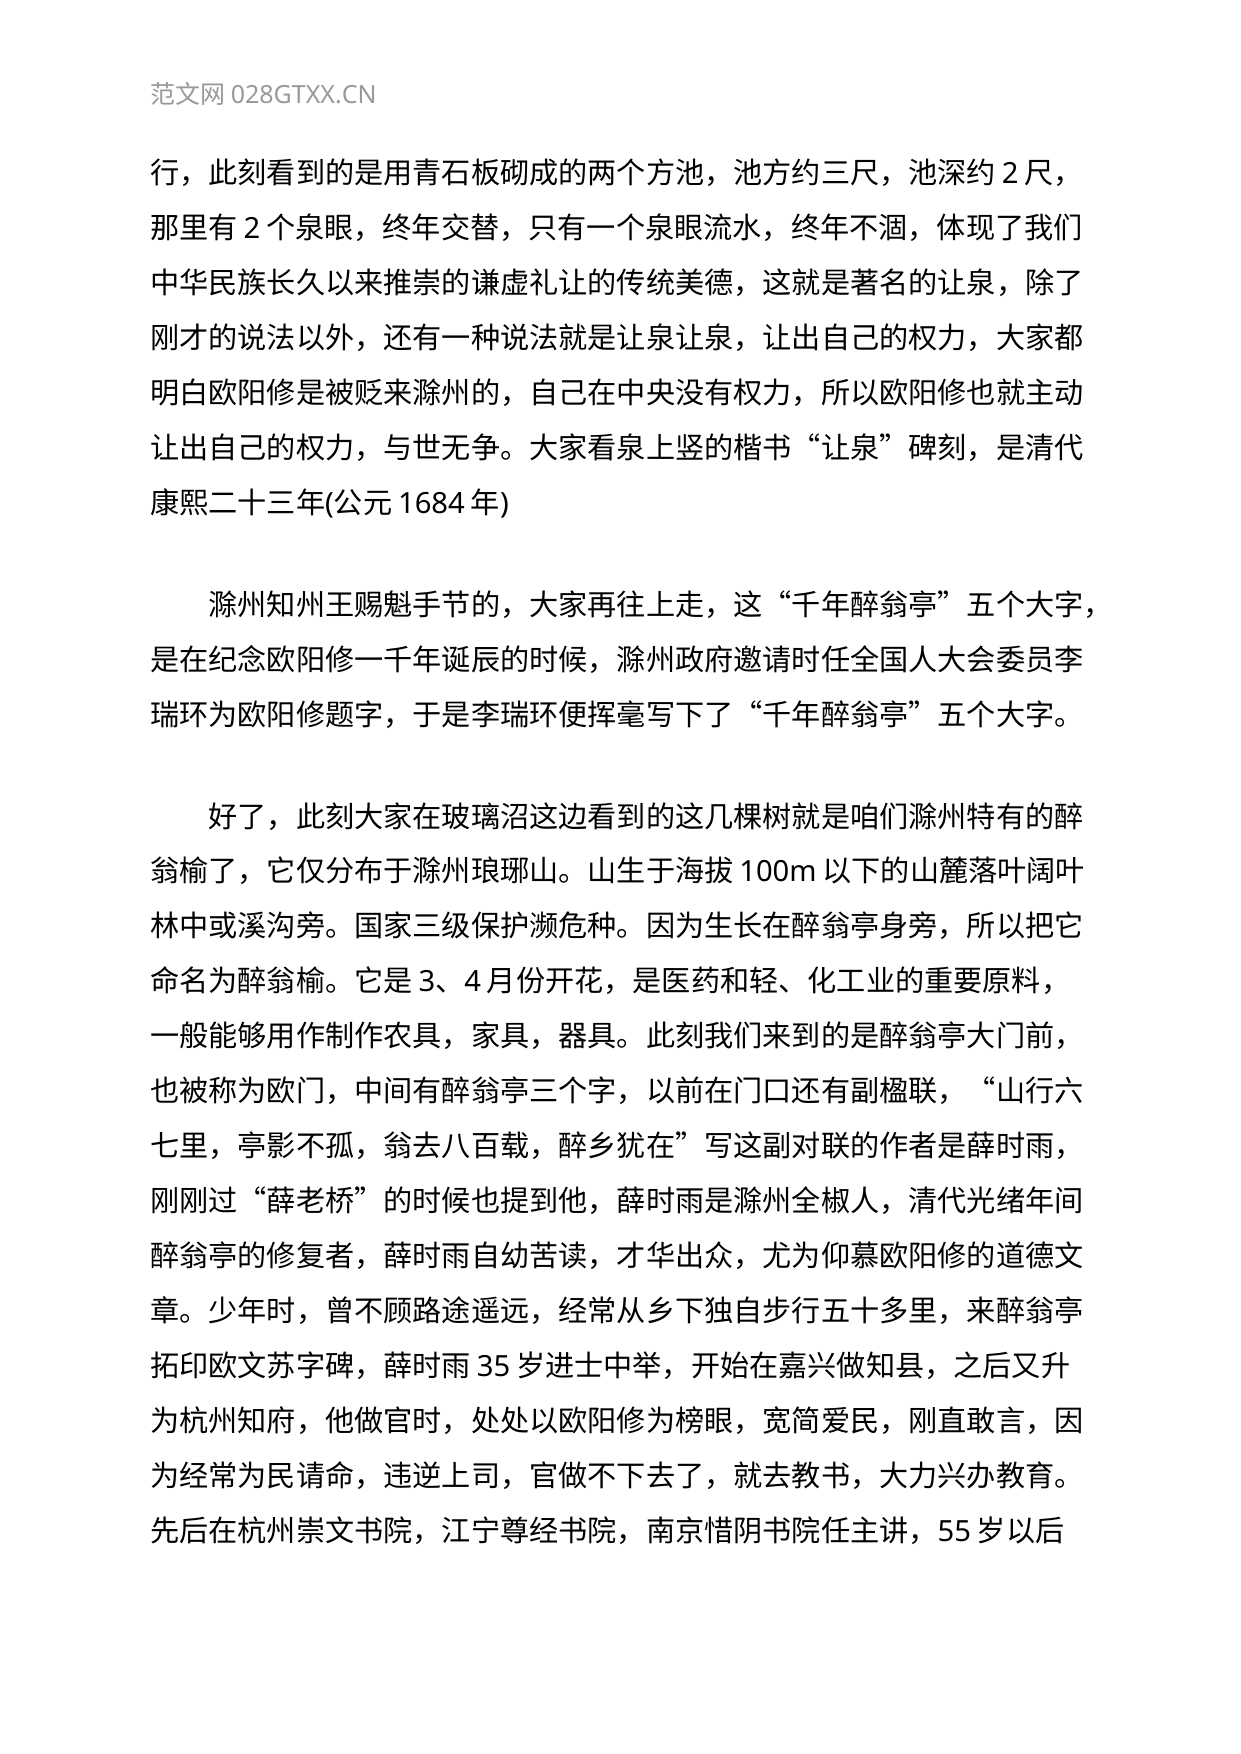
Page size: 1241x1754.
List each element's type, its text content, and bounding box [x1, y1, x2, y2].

text 滁州知州王赐魁手节的，大家再往上走，这“千年醉翁亭”五个大字，是在纪念欧阳修一千年诞辰的时候，滁州政府邀请时任全国人大会委员李瑞环为欧阳修题字，于是李瑞环便挥毫写下了“千年醉翁亭”五个大字。 [150, 582, 1090, 734]
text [150, 150, 1090, 522]
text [150, 793, 1090, 1549]
